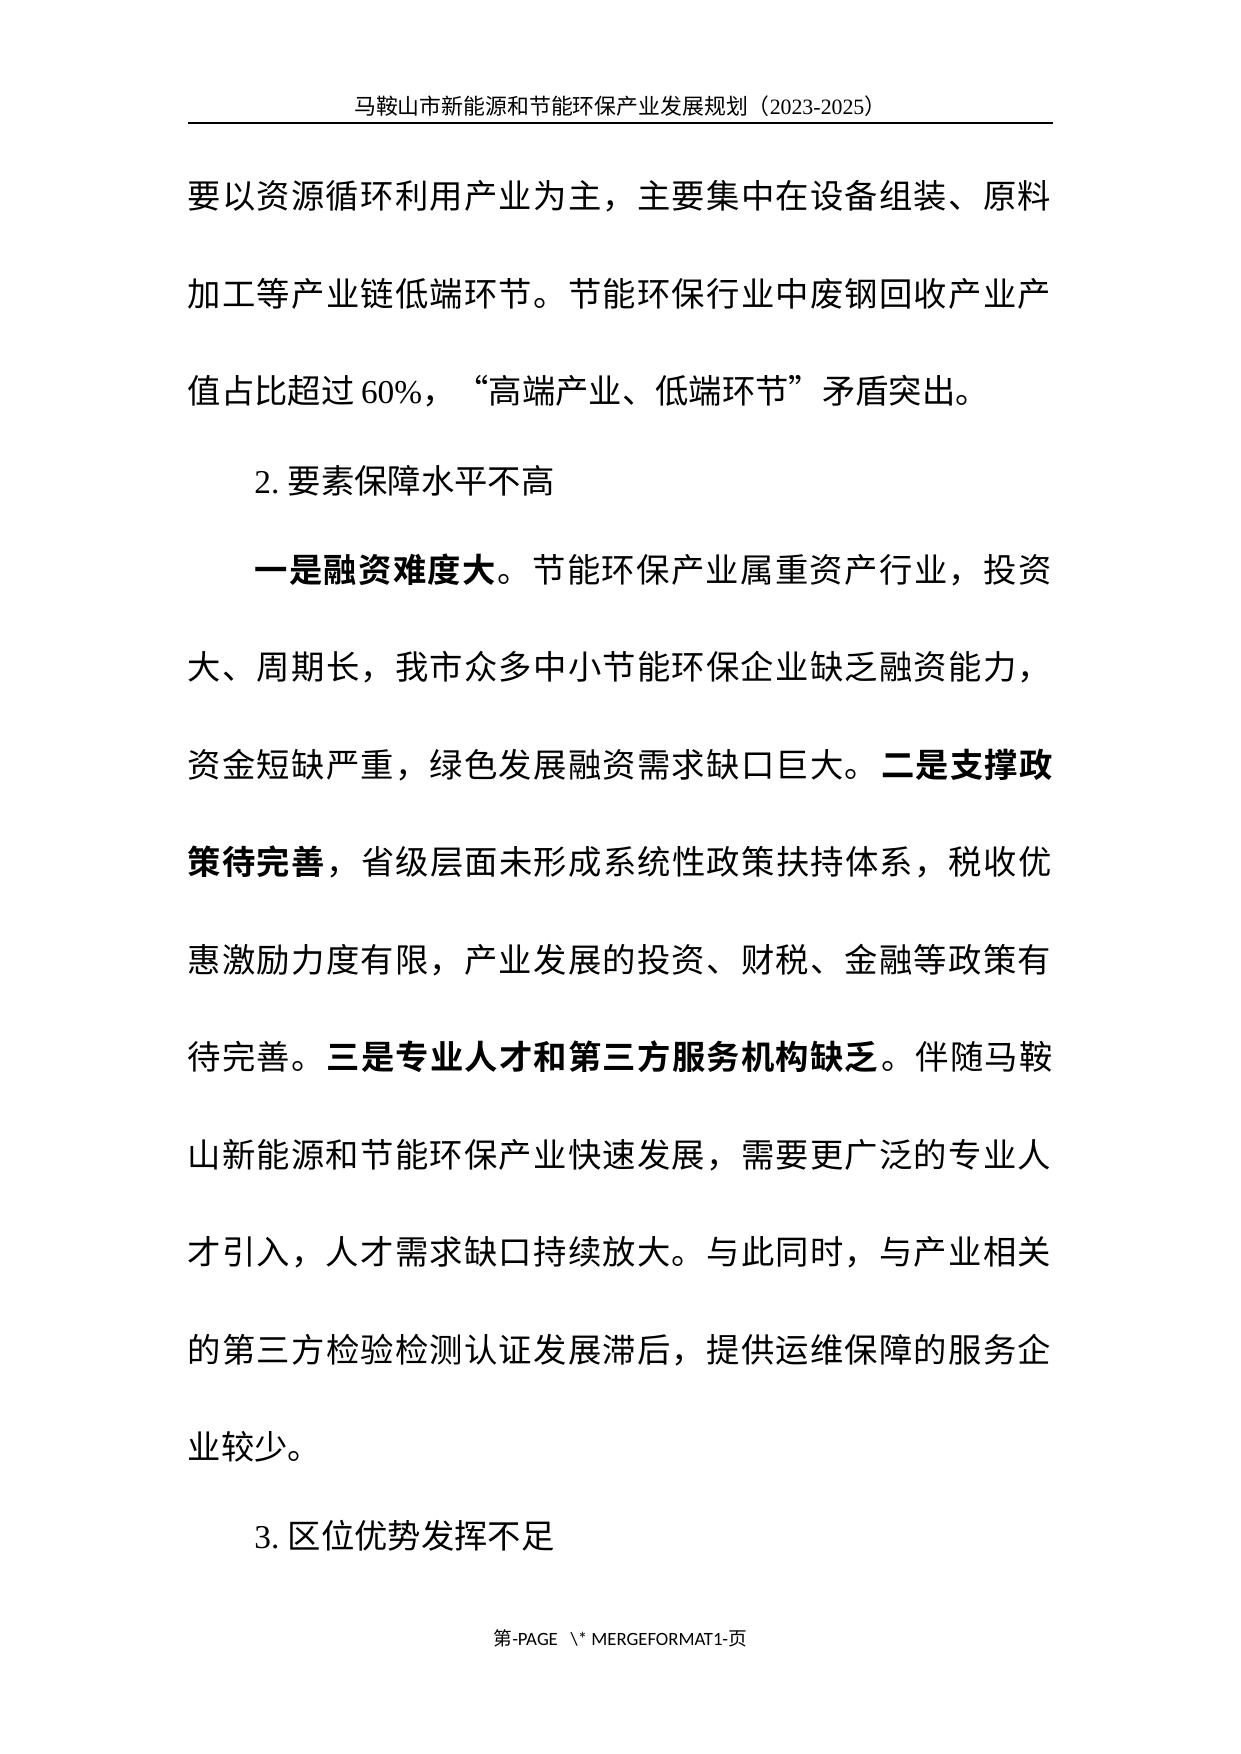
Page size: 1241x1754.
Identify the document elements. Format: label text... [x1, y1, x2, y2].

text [187, 162, 1053, 422]
text 3. 区位优势发挥不足 [187, 1502, 1053, 1567]
text 2. 要素保障水平不高 [187, 446, 1053, 511]
text 一是融资难度大。节能环保产业属重资产行业，投资大、周期长，我市众多中小节能环保企业缺乏融资能力，资金短缺严重，绿色发展融资需求缺口巨大。二是支撑政策待完善，省级层面未形成系统性政策扶持体系，税收优惠激励力度有限，产业发展的投资、财税、金融等政策有待完善。三是专业人才和第三方服务机构缺乏。伴随马鞍山新能源和节能环保产业快速发展，需要更广泛的专业人才引入，人才需求缺口持续放大。与此同时，与产业相关的第三方检验检测认证发展滞后，提供运维保障的服务企业较少。 [187, 535, 1053, 1478]
